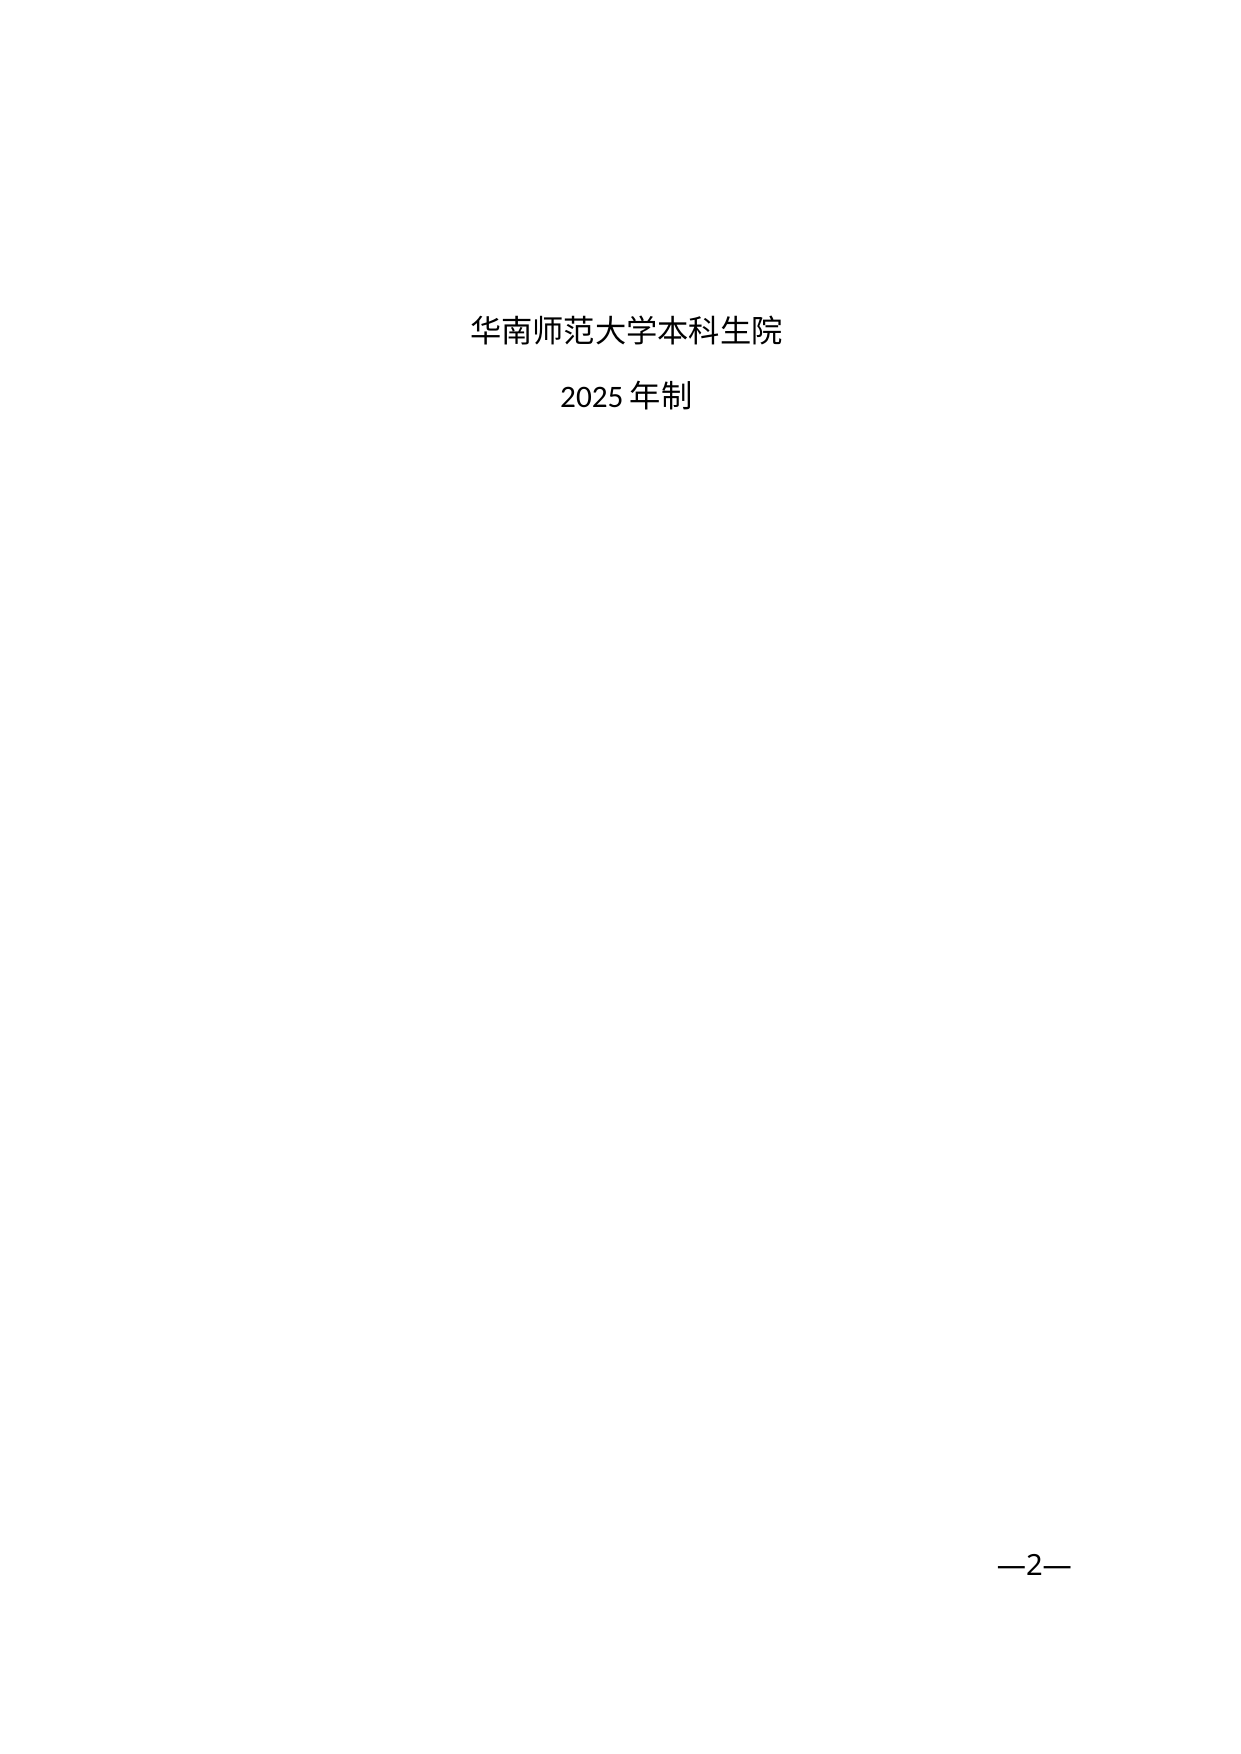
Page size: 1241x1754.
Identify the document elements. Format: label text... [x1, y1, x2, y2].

text 华南师范大学本科生院 [165, 297, 1087, 362]
text 2025年制 [165, 362, 1087, 427]
